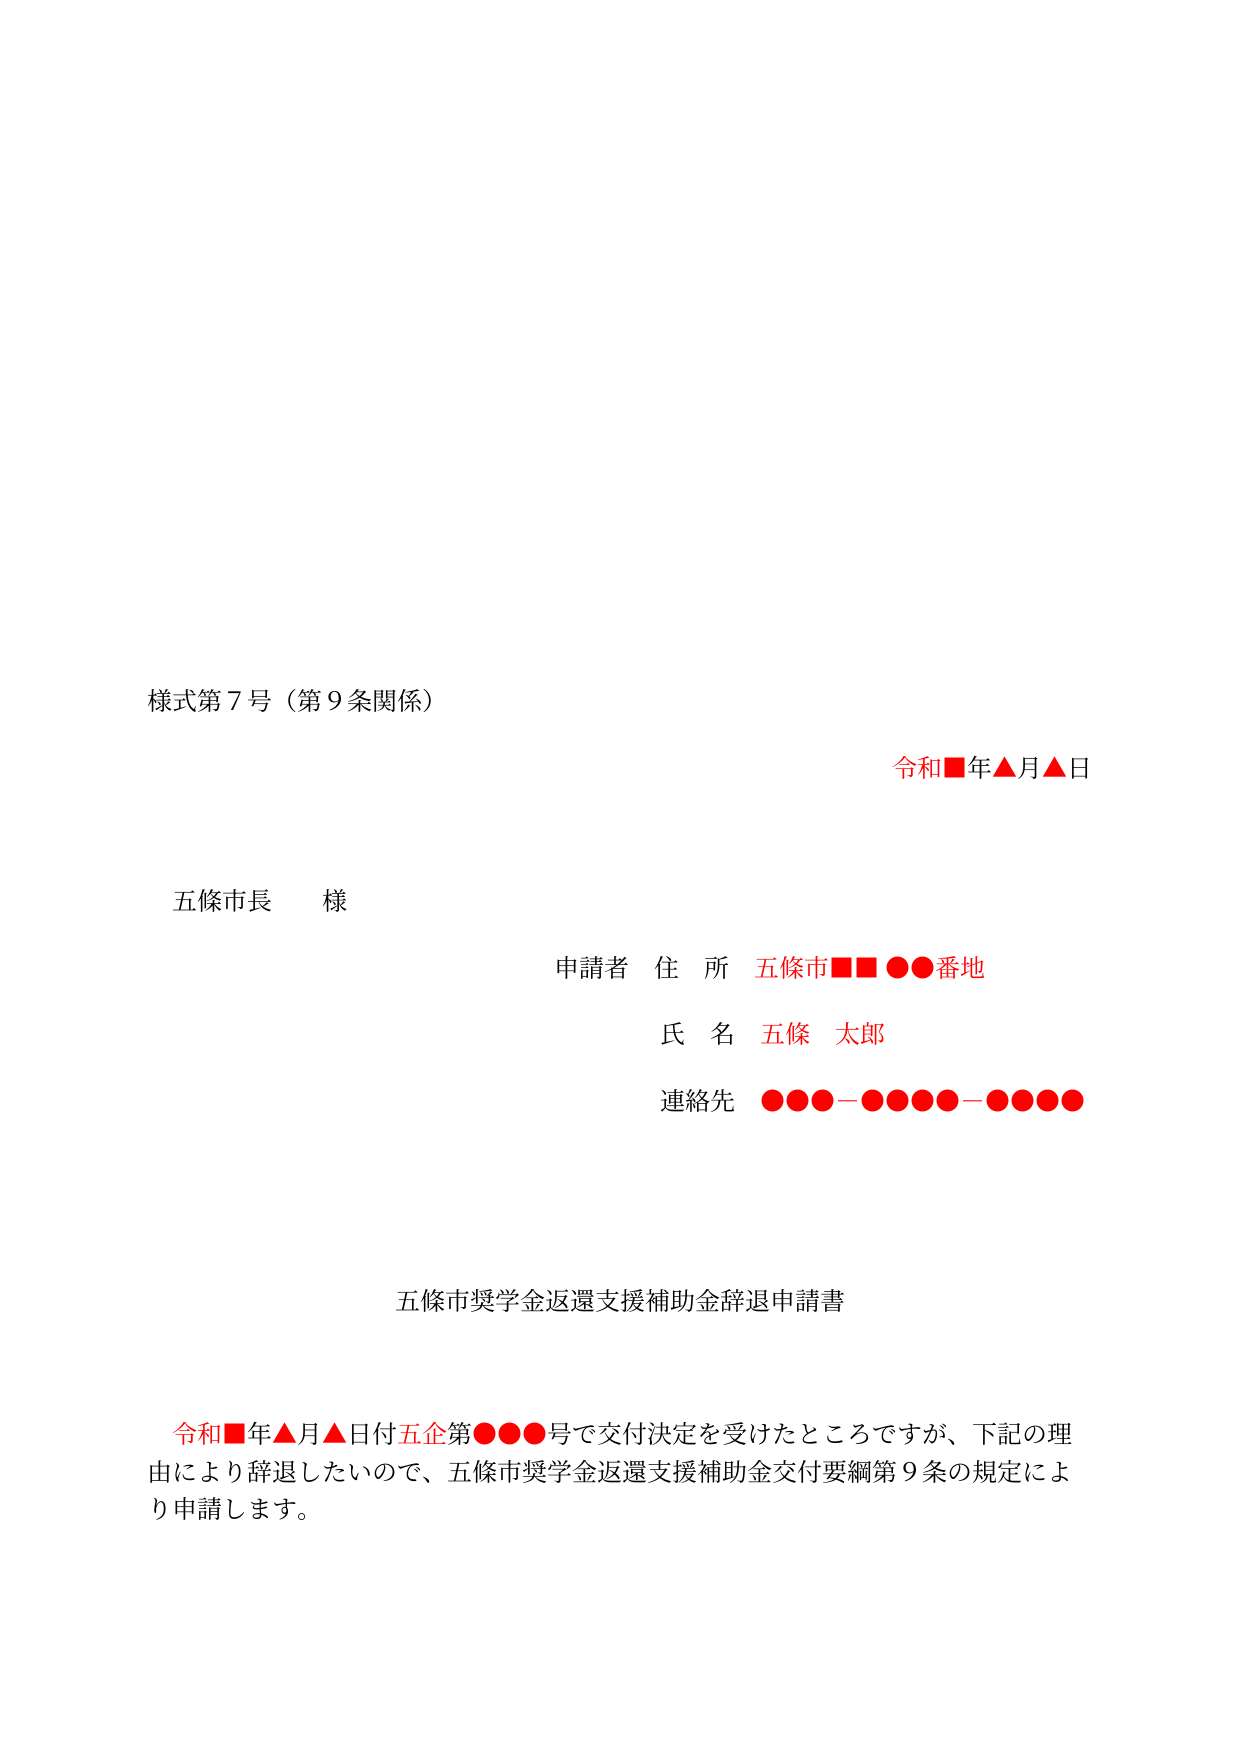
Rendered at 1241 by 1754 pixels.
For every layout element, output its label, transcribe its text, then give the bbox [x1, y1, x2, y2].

text 申請者 住 所 五條市■■ ●●番地 [148, 948, 1092, 985]
text 様式第７号（第９条関係） [148, 681, 1092, 719]
text 五條市長 様 [148, 881, 1092, 919]
text 氏 名 五條 太郎 [148, 1014, 1092, 1052]
text 令和■年▲月▲日 [148, 748, 1092, 785]
text 連絡先 ●●●－●●●●－●●●● [148, 1081, 1092, 1119]
text 令和■年▲月▲日付五企第●●●号で交付決定を受けたところですが、下記の理由により辞退したいので、五條市奨学金返還支援補助金交付要綱第９条の規定により申請します。 [148, 1414, 1092, 1527]
text 五條市奨学金返還支援補助金辞退申請書 [148, 1281, 1092, 1319]
